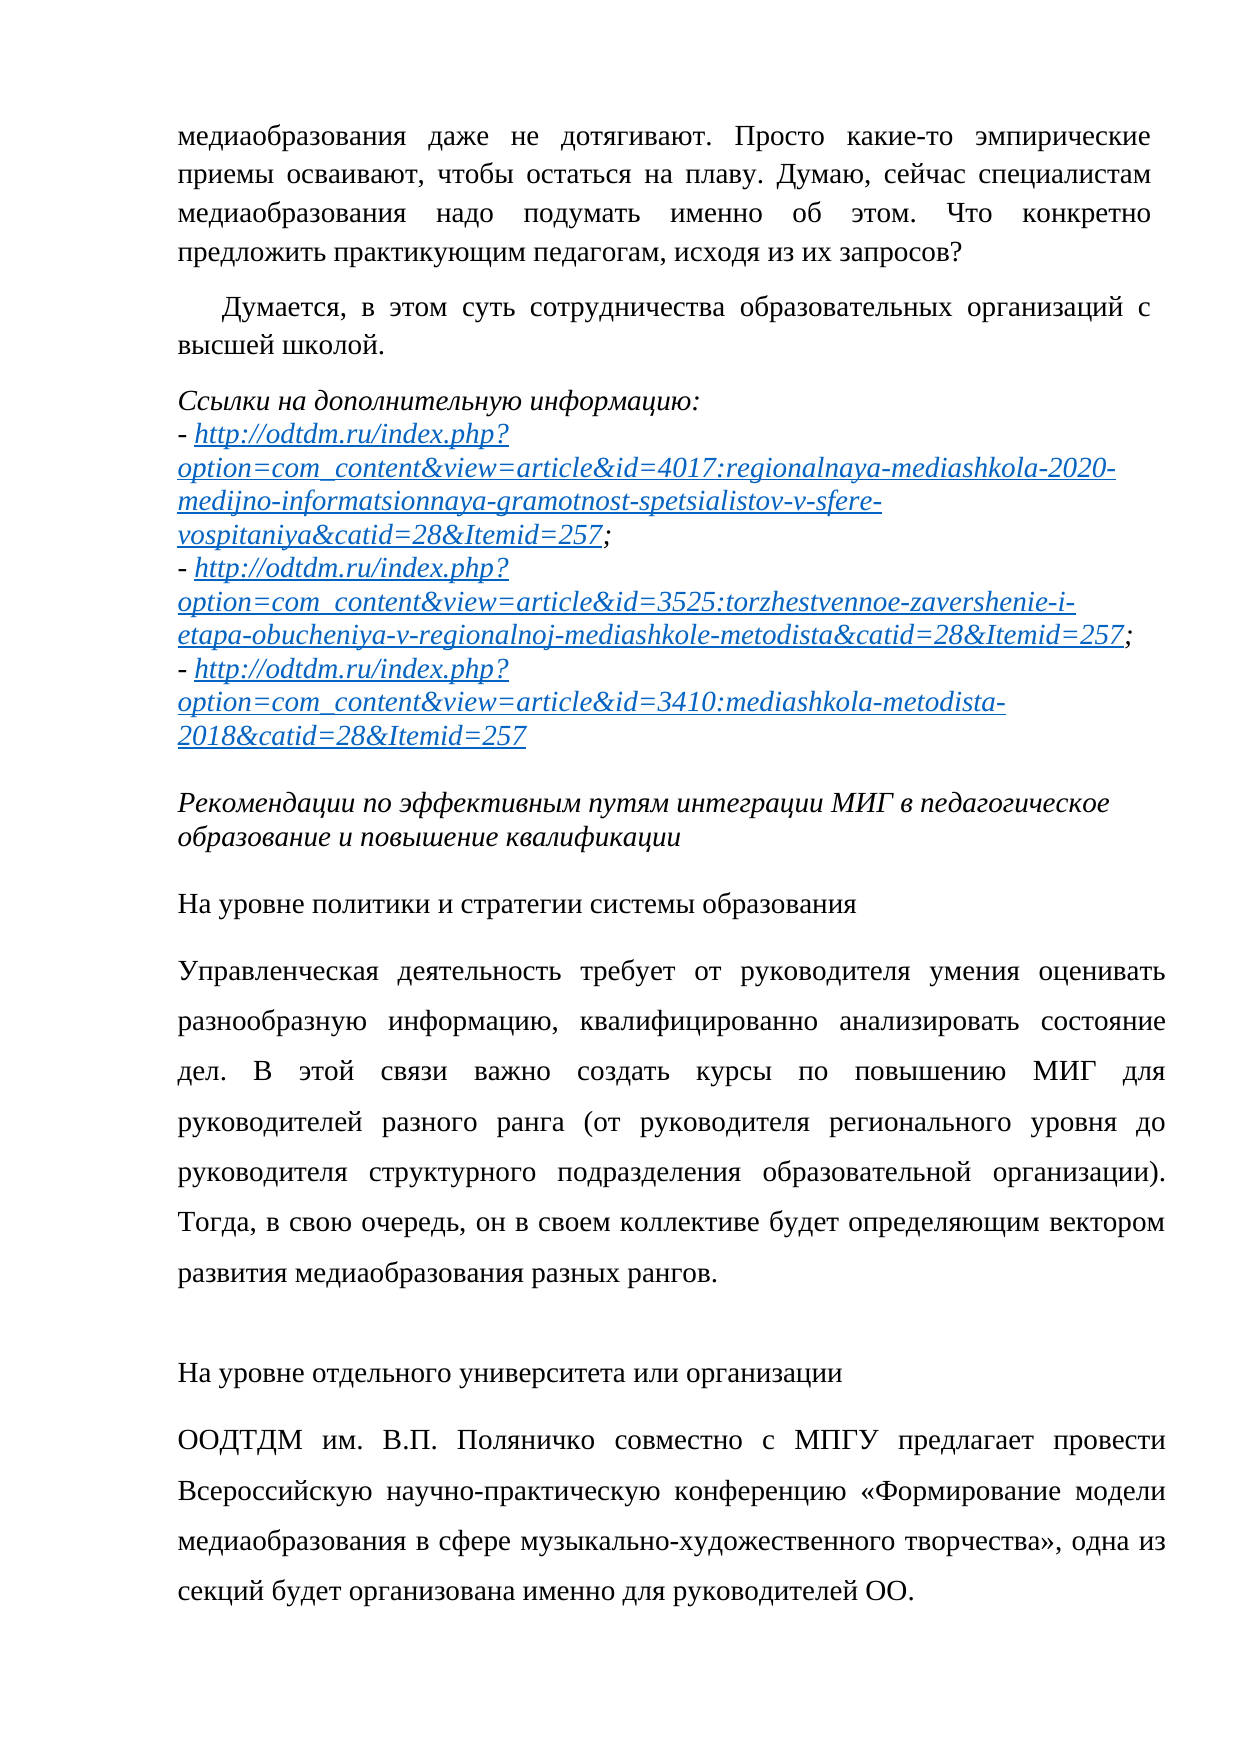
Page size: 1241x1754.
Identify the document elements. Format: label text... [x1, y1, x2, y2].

text ООДТДМ им. В.П. Поляничко совместно с МПГУ предлагает провести Всероссийскую научно-практическую конференцию «Формирование модели медиаобразования в сфере музыкально-художественного творчества», одна из секций будет организована именно для руководителей ОО. [177, 1422, 1167, 1607]
text На уровне политики и стратегии системы образования [177, 886, 1152, 919]
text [177, 118, 1152, 267]
text Рекомендации по эффективным путям интеграции МИГ в педагогическое образование и повышение квалификации [177, 785, 1152, 852]
text - http://odtdm.ru/index.php?option=com_content&view=article&id=4017:regionalnaya-mediashkola-2020-medijno-informatsionnaya-gramotnost-spetsialistov-v-sfere-vospitaniya&catid=28&Itemid=257; [177, 416, 1152, 550]
text Управленческая деятельность требует от руководителя умения оценивать разнообразную информацию, квалифицированно анализировать состояние дел. В этой связи важно создать курсы по повышению МИГ для руководителей разного ранга (от руководителя регионального уровня до руководителя структурного подразделения образовательной организации). Тогда, в свою очередь, он в своем коллективе будет определяющим вектором развития медиаобразования разных рангов. [177, 953, 1167, 1288]
text - http://odtdm.ru/index.php?option=com_content&view=article&id=3525:torzhestvennoe-zavershenie-i-etapa-obucheniya-v-regionalnoj-mediashkole-metodista&catid=28&Itemid=257; [177, 550, 1152, 651]
text Думается, в этом суть сотрудничества образовательных организаций с высшей школой. [177, 289, 1152, 361]
text На уровне отдельного университета или организации [177, 1355, 1152, 1389]
text Ссылки на дополнительную информацию: [177, 383, 1152, 416]
text - http://odtdm.ru/index.php?option=com_content&view=article&id=3410:mediashkola-metodista-2018&catid=28&Itemid=257 [177, 651, 1152, 752]
